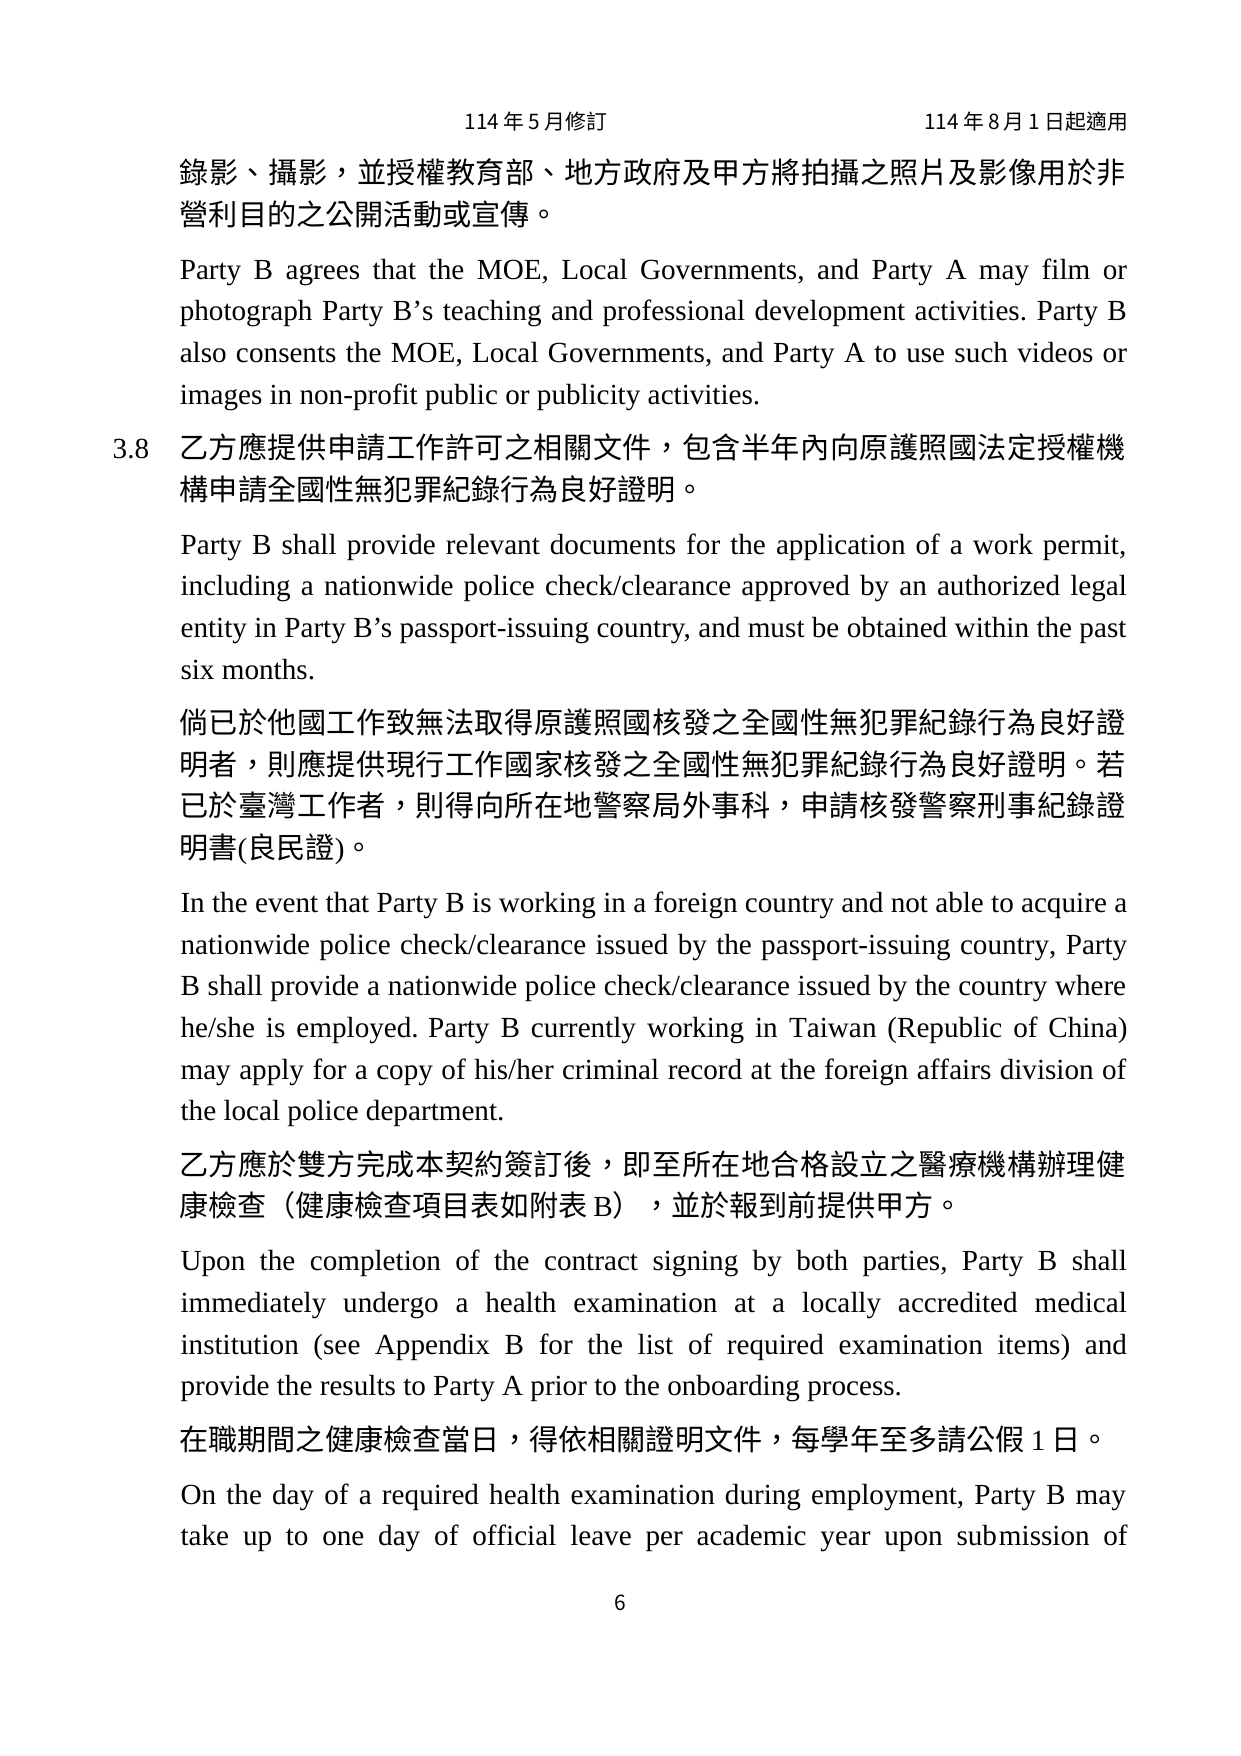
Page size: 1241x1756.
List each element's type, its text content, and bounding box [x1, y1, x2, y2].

text 乙方應於雙方完成本契約簽訂後，即至所在地合格設立之醫療機構辦理健康檢查（健康檢查項目表如附表B），並於報到前提供甲方。 [179, 1142, 1128, 1225]
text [112, 150, 1128, 233]
text Party B shall provide relevant documents for the application of a work permit, including a nationwide police check/clearance approved by an authorized legal entity in Party B’s passport-issuing country, and must be obtained within the past six months. [180, 521, 1128, 687]
text Upon the completion of the contract signing by both parties, Party B shall immediately undergo a health examination at a locally accredited medical institution (see Appendix B for the list of required examination items) and provide the results to Party A prior to the onboarding process. [180, 1237, 1128, 1404]
text Party B agrees that the MOE, Local Governments, and Party A may film or photograph Party B’s teaching and professional development activities. Party B also consents the MOE, Local Governments, and Party A to use such videos or images in non-profit public or publicity activities. [179, 246, 1128, 412]
text 在職期間之健康檢查當日，得依相關證明文件，每學年至多請公假1日。 [179, 1417, 1128, 1458]
text In the event that Party B is working in a foreign country and not able to acquire a nationwide police check/clearance issued by the passport-issuing country, Party B shall provide a nationwide police check/clearance issued by the country where he/she is employed. Party B currently working in Taiwan (Republic of China) may apply for a copy of his/her criminal record at the foreign affairs division of the local police department. [180, 879, 1128, 1129]
text 3.8 乙方應提供申請工作許可之相關文件，包含半年內向原護照國法定授權機構申請全國性無犯罪紀錄行為良好證明。 [112, 425, 1128, 508]
text 倘已於他國工作致無法取得原護照國核發之全國性無犯罪紀錄行為良好證明者，則應提供現行工作國家核發之全國性無犯罪紀錄行為良好證明。若已於臺灣工作者，則得向所在地警察局外事科，申請核發警察刑事紀錄證明書(良民證)。 [179, 700, 1128, 867]
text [180, 1471, 1128, 1554]
